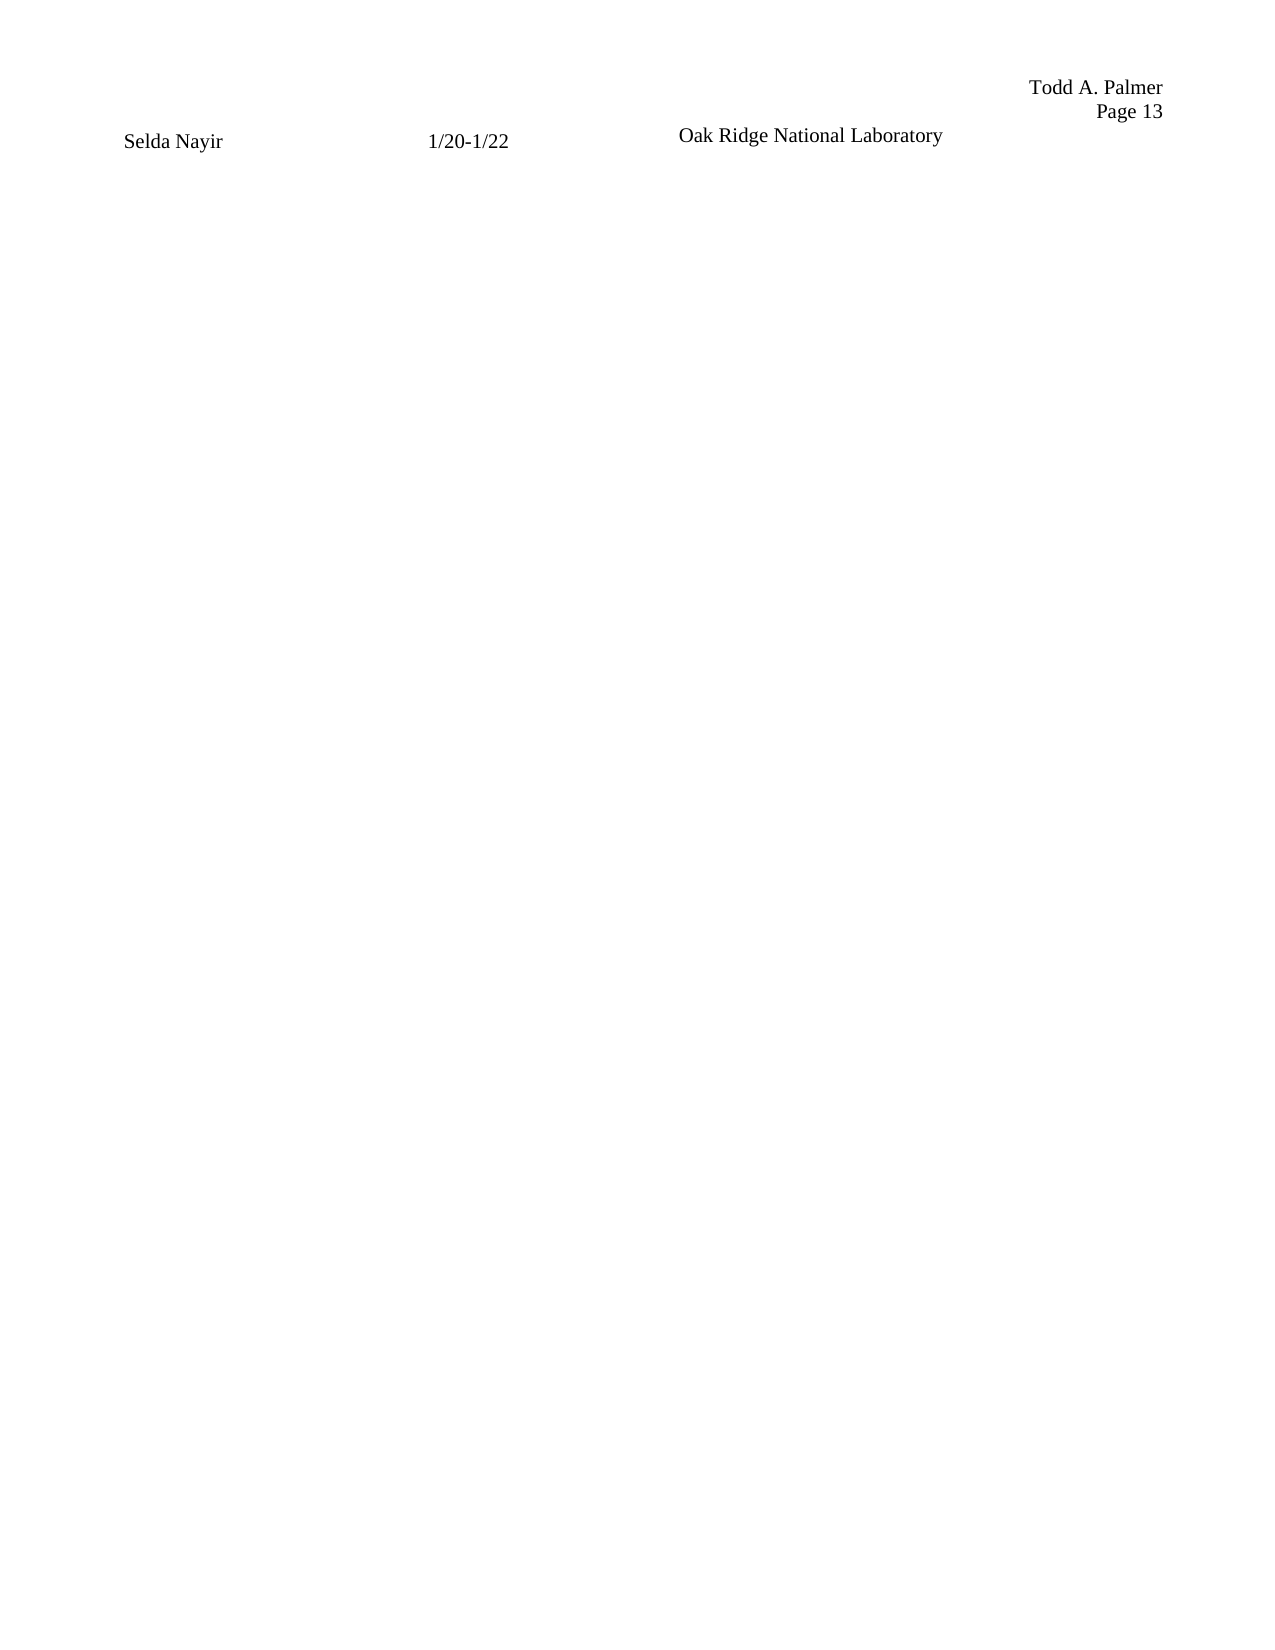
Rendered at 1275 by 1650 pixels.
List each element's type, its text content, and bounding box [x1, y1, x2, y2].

table_cell 1/20-1/22 [346, 123, 590, 160]
table_cell Selda Nayir [113, 123, 346, 160]
table_cell Oak Ridge National Laboratory [590, 123, 1031, 160]
